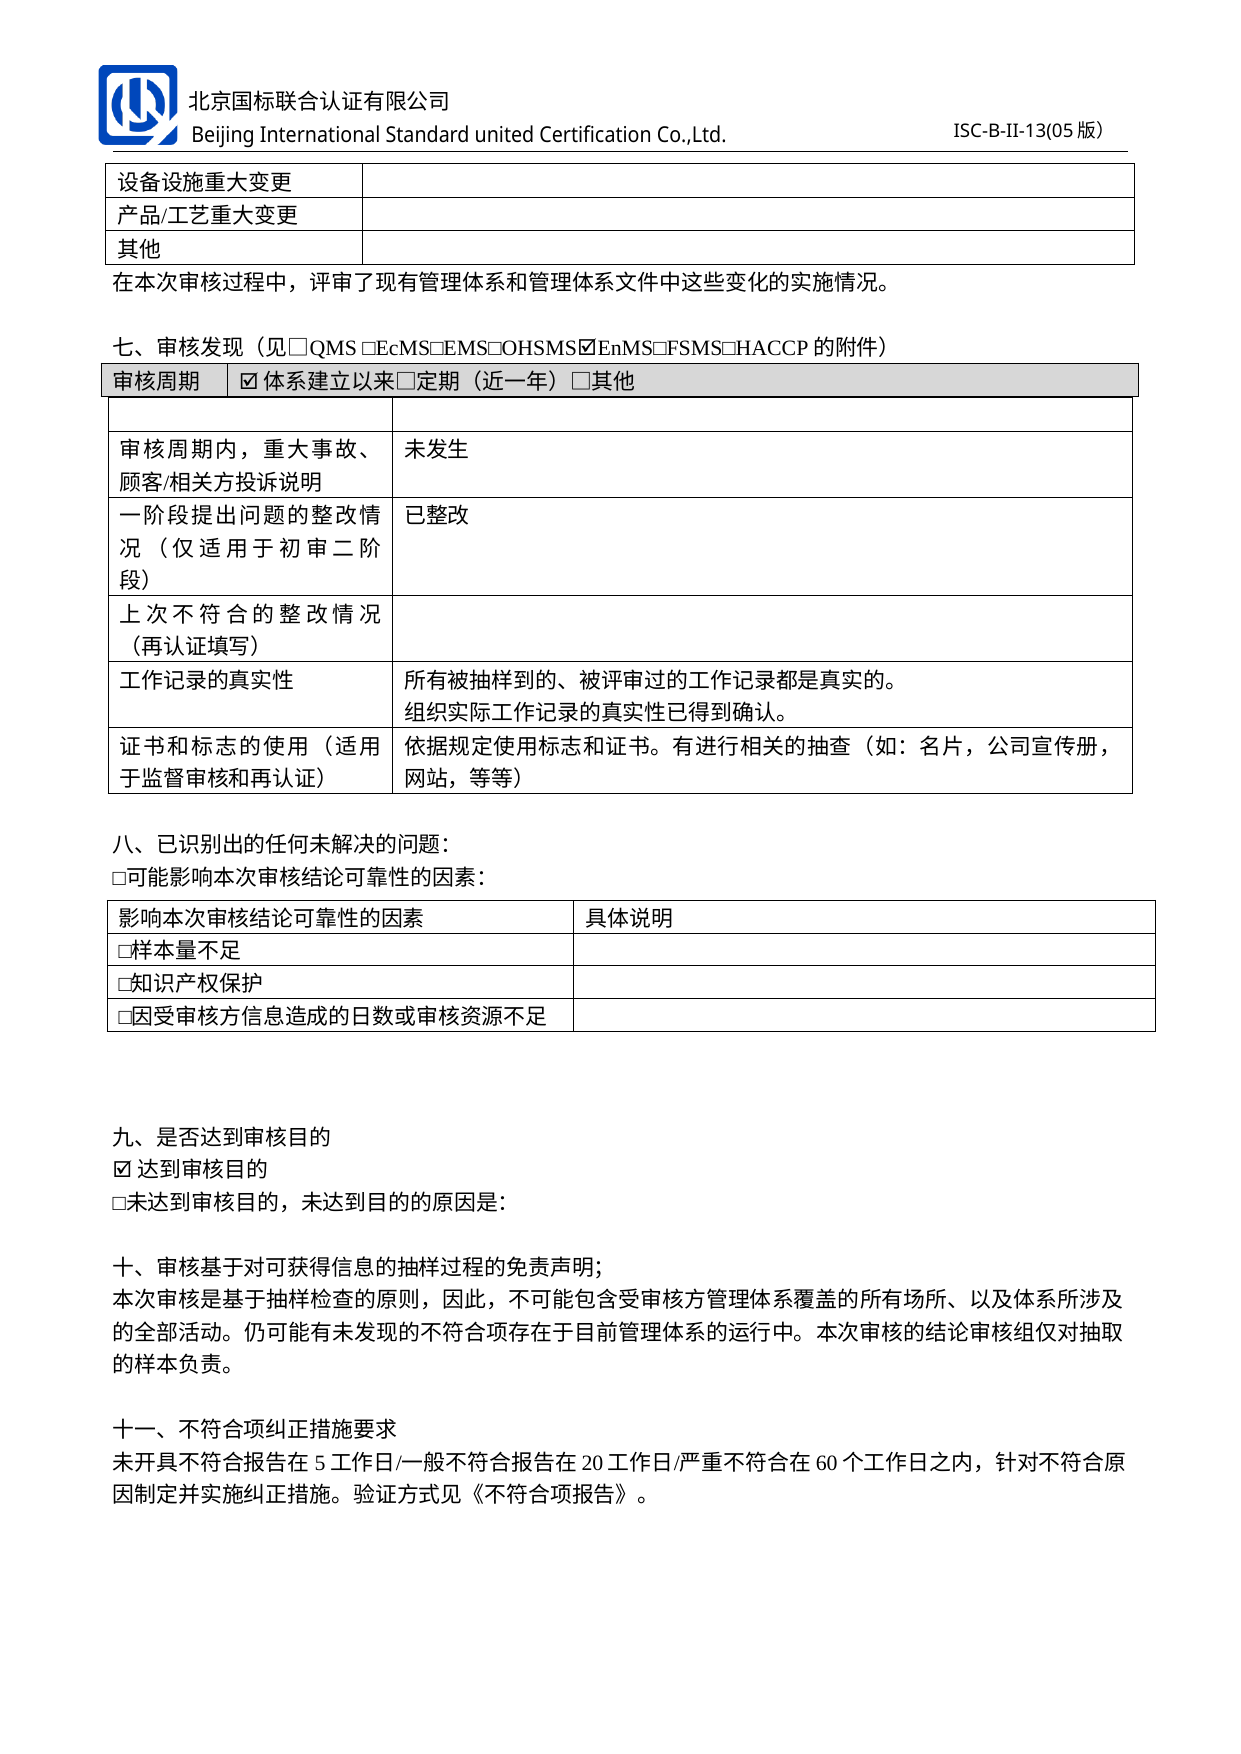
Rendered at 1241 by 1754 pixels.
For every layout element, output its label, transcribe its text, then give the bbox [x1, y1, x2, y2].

table_cell 所有被抽样到的、被评审过的工作记录都是真实的。 组织实际工作记录的真实性已得到确认。 [393, 662, 1132, 727]
table_cell [574, 966, 1155, 998]
list 审核发现（见□QMS □EcMS□EMS□OHSMSEnMS□FSMS□HACCP的附件） [112, 330, 1128, 362]
table_cell 工作记录的真实性 [109, 662, 392, 727]
table_cell 一阶段提出问题的整改情况（仅适用于初审二阶段） [109, 498, 392, 595]
table_header [109, 398, 392, 431]
table_cell □样本量不足 [108, 934, 573, 965]
table_cell [363, 231, 1134, 264]
table_cell 审核周期内，重大事故、顾客/相关方投诉说明 [109, 432, 392, 497]
table_cell □知识产权保护 [108, 966, 573, 998]
text □可能影响本次审核结论可靠性的因素： [112, 859, 1128, 892]
picture [98, 65, 178, 145]
table_cell □因受审核方信息造成的日数或审核资源不足 [108, 999, 573, 1031]
table_cell [574, 999, 1155, 1031]
text 本次审核是基于抽样检查的原则，因此，不可能包含受审核方管理体系覆盖的所有场所、以及体系所涉及的全部活动。仍可能有未发现的不符合项存在于目前管理体系的运行中。本次审核的结论审核组仅对抽取的样本负责。 [112, 1282, 1128, 1379]
table_cell 产品/工艺重大变更 [106, 198, 362, 230]
table_header 体系建立以来□定期（近一年）□其他 [228, 364, 1138, 396]
text 九、是否达到审核目的 [112, 1119, 1128, 1152]
text 达到审核目的 [112, 1152, 1128, 1184]
table_cell 上次不符合的整改情况（再认证填写） [109, 596, 392, 661]
table_cell [393, 596, 1132, 661]
table_cell 未发生 [393, 432, 1132, 497]
table_cell [363, 164, 1134, 197]
table_cell [574, 934, 1155, 965]
text 十一、不符合项纠正措施要求 [112, 1412, 1128, 1444]
text 在本次审核过程中，评审了现有管理体系和管理体系文件中这些变化的实施情况。 [112, 265, 1128, 297]
text 八、已识别出的任何未解决的问题： [112, 827, 1128, 859]
table_header 影响本次审核结论可靠性的因素 [108, 901, 573, 932]
text 未开具不符合报告在5工作日/一般不符合报告在20工作日/严重不符合在60个工作日之内，针对不符合原因制定并实施纠正措施。验证方式见《不符合项报告》。 [112, 1444, 1128, 1509]
table_header [393, 398, 1132, 431]
table_cell [363, 198, 1134, 230]
table_header 审核周期 [102, 364, 227, 396]
table_header 具体说明 [574, 901, 1155, 932]
table_cell 设备设施重大变更 [106, 164, 362, 197]
table_cell 已整改 [393, 498, 1132, 595]
table_cell 证书和标志的使用（适用于监督审核和再认证） [109, 728, 392, 793]
text □未达到审核目的，未达到目的的原因是： [112, 1184, 1128, 1217]
table_cell 依据规定使用标志和证书。有进行相关的抽查（如：名片，公司宣传册，网站，等等） [393, 728, 1132, 793]
table_cell 其他 [106, 231, 362, 264]
text 十、审核基于对可获得信息的抽样过程的免责声明； [112, 1249, 1128, 1282]
